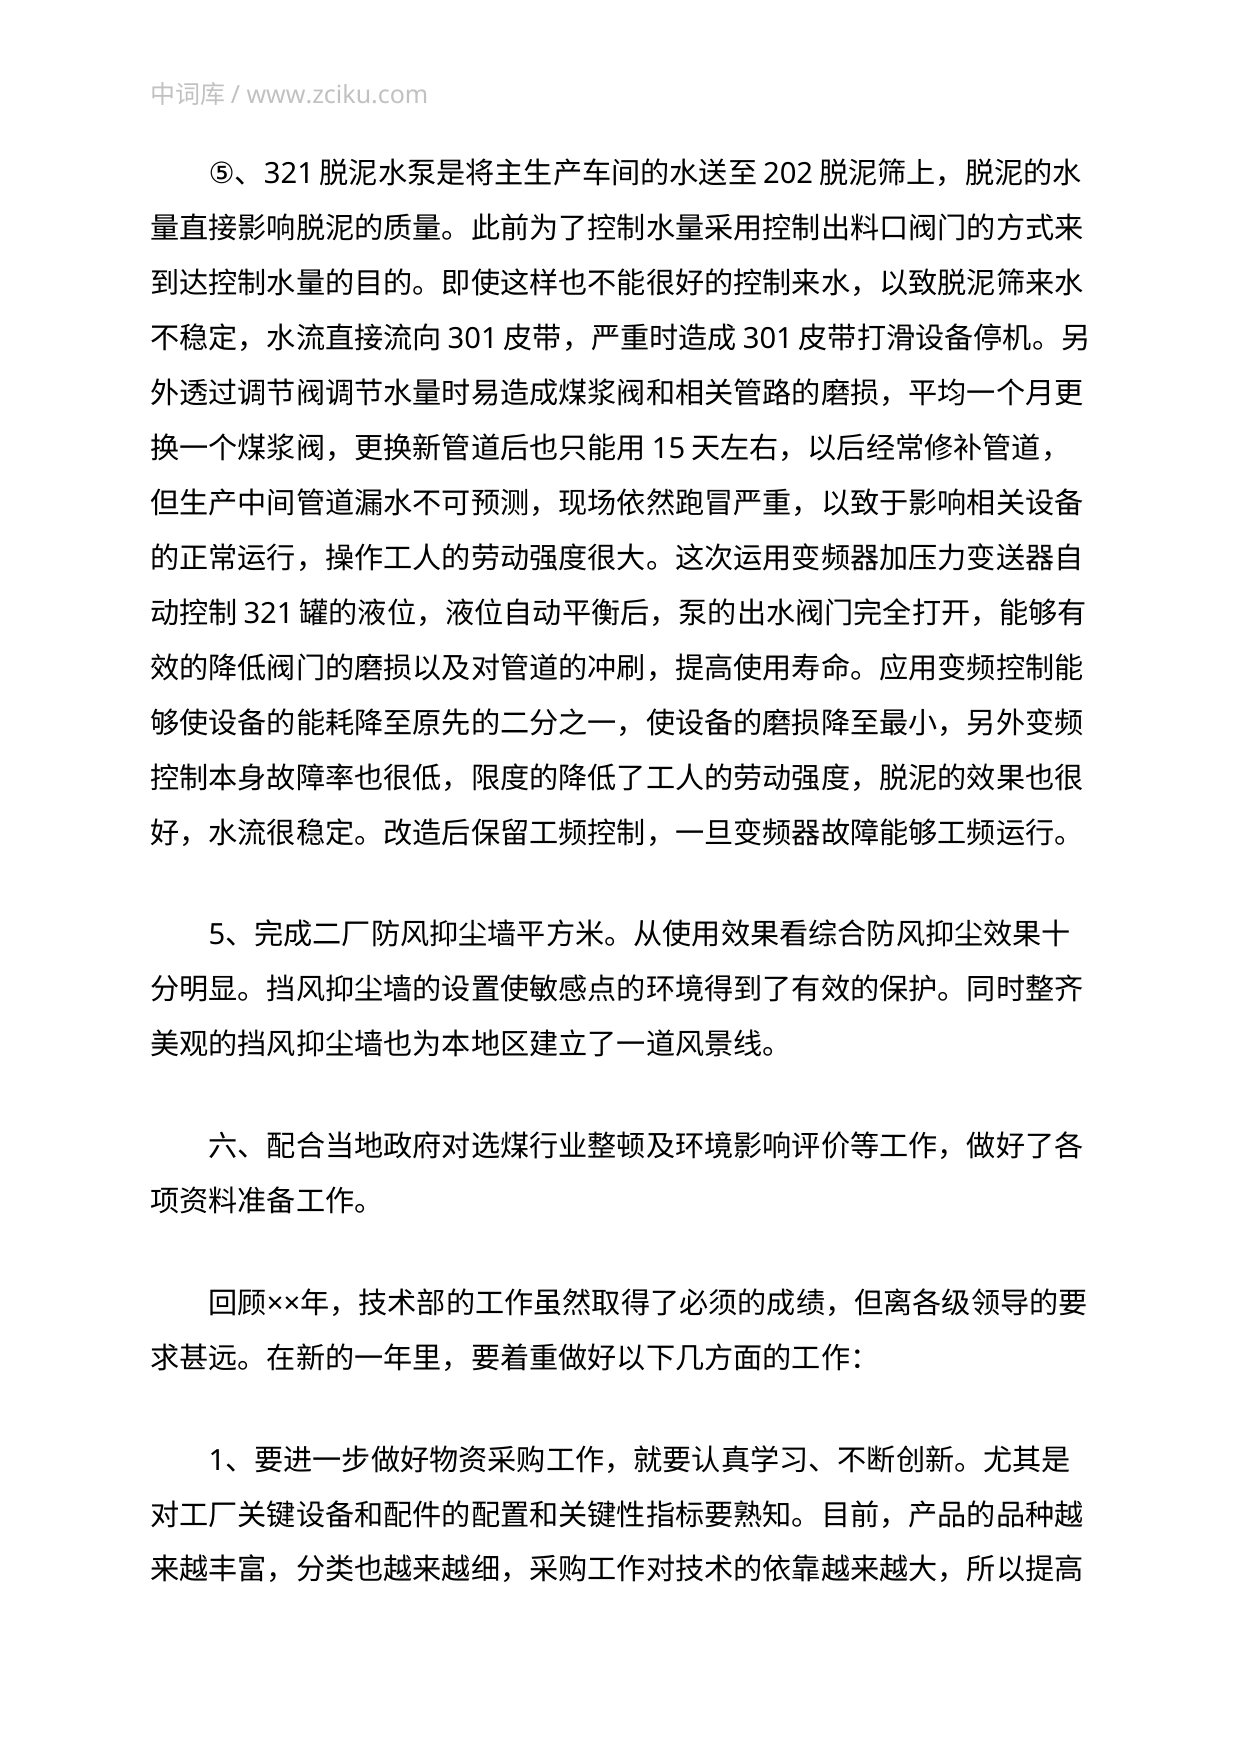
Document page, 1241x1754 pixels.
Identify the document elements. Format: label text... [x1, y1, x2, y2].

text 回顾××年，技术部的工作虽然取得了必须的成绩，但离各级领导的要求甚远。在新的一年里，要着重做好以下几方面的工作： [150, 1279, 1090, 1377]
text 5、完成二厂防风抑尘墙平方米。从使用效果看综合防风抑尘效果十分明显。挡风抑尘墙的设置使敏感点的环境得到了有效的保护。同时整齐美观的挡风抑尘墙也为本地区建立了一道风景线。 [150, 911, 1090, 1063]
text ⑤、321脱泥水泵是将主生产车间的水送至202脱泥筛上，脱泥的水量直接影响脱泥的质量。此前为了控制水量采用控制出料口阀门的方式来到达控制水量的目的。即使这样也不能很好的控制来水，以致脱泥筛来水不稳定，水流直接流向301皮带，严重时造成301皮带打滑设备停机。另外透过调节阀调节水量时易造成煤浆阀和相关管路的磨损，平均一个月更换一个煤浆阀，更换新管道后也只能用15天左右，以后经常修补管道，但生产中间管道漏水不可预测，现场依然跑冒严重，以致于影响相关设备的正常运行，操作工人的劳动强度很大。这次运用变频器加压力变送器自动控制321罐的液位，液位自动平衡后，泵的出水阀门完全打开，能够有效的降低阀门的磨损以及对管道的冲刷，提高使用寿命。应用变频控制能够使设备的能耗降至原先的二分之一，使设备的磨损降至最小，另外变频控制本身故障率也很低，限度的降低了工人的劳动强度，脱泥的效果也很好，水流很稳定。改造后保留工频控制，一旦变频器故障能够工频运行。 [150, 150, 1090, 851]
text 六、配合当地政府对选煤行业整顿及环境影响评价等工作，做好了各项资料准备工作。 [150, 1123, 1090, 1220]
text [150, 1436, 1090, 1588]
